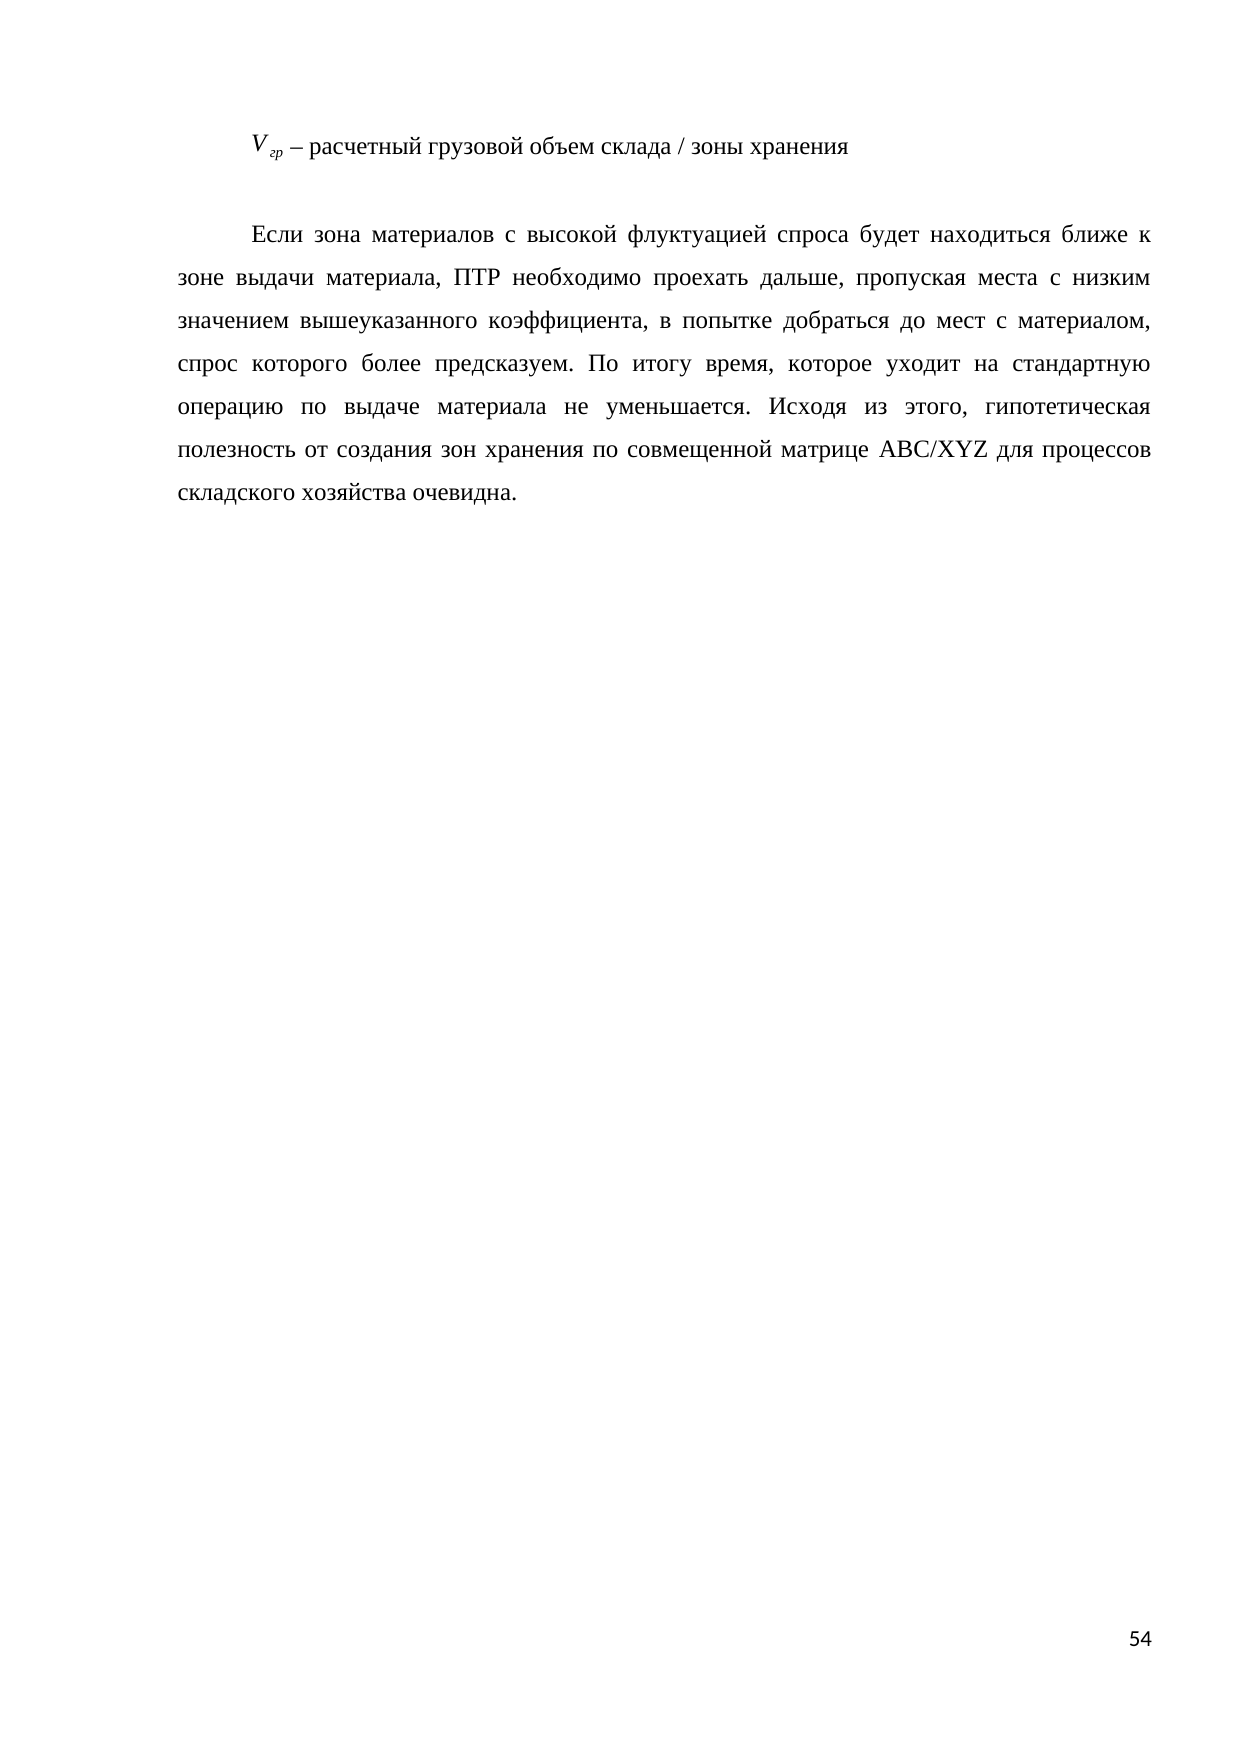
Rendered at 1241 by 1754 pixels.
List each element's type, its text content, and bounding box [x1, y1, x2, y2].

text Если зона материалов с высокой флуктуацией спроса будет находиться ближе к зоне выдачи материала, ПТР необходимо проехать дальше, пропуская места с низким значением вышеуказанного коэффициента, в попытке добраться до мест с материалом, спрос которого более предсказуем. По итогу время, которое уходит на стандартную операцию по выдаче материала не уменьшается. Исходя из этого, гипотетическая полезность от создания зон хранения по совмещенной матрице ABC/XYZ для процессов складского хозяйства очевидна. [177, 219, 1152, 506]
text – расчетный грузовой объем склада / зоны хранения [177, 130, 1152, 161]
